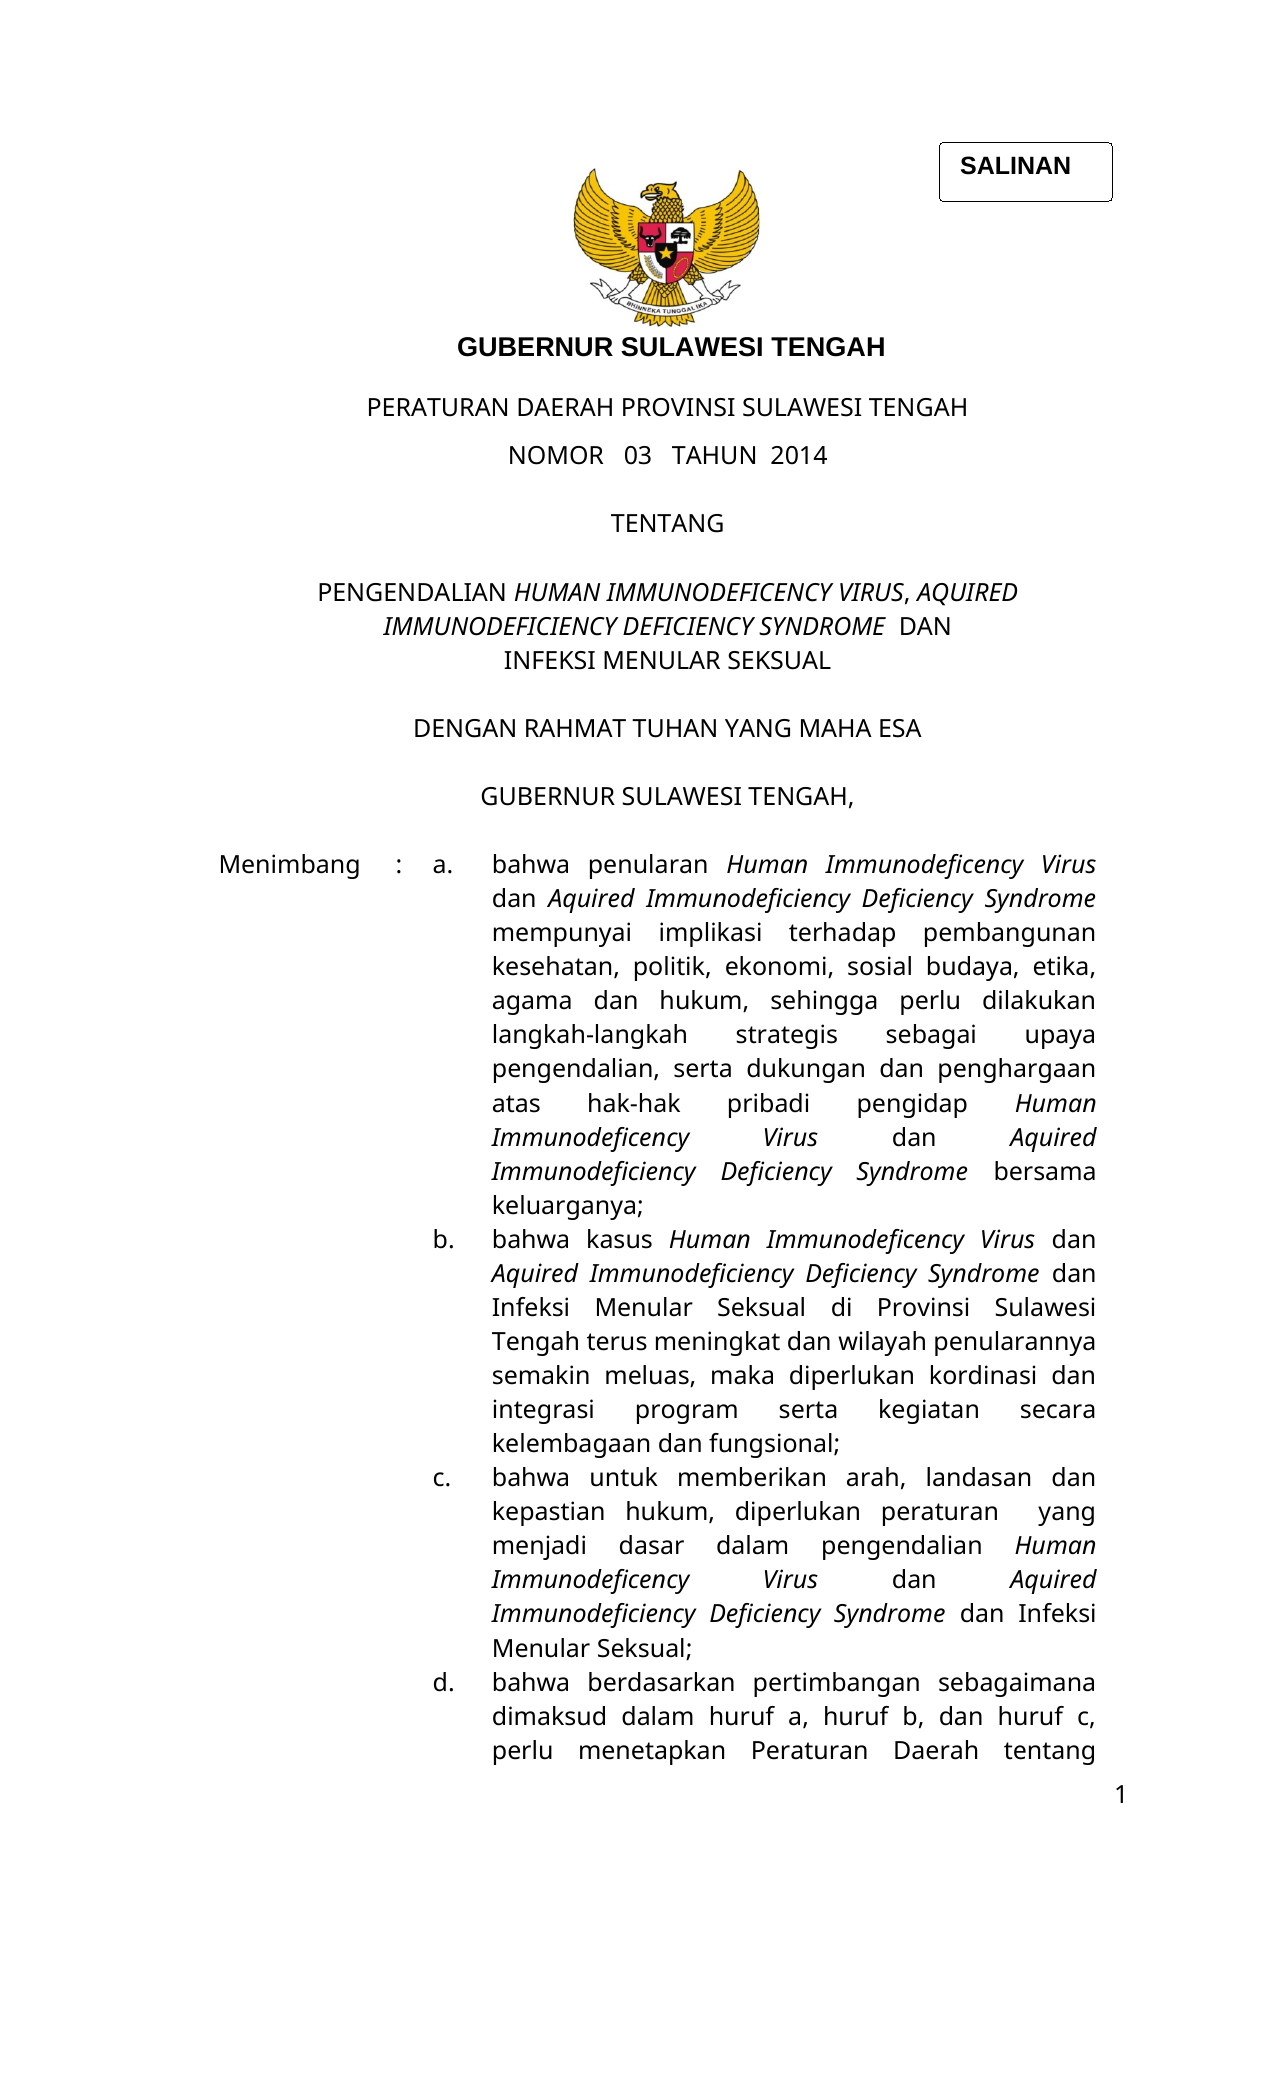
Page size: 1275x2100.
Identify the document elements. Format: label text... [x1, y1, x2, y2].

text DENGAN RAHMAT TUHAN YANG MAHA ESA [207, 711, 1128, 744]
text PERATURAN DAERAH PROVINSI SULAWESI TENGAH [207, 390, 1128, 424]
text NOMOR 03 TAHUN 2014 [207, 438, 1128, 472]
text INFEKSI MENULAR SEKSUAL [207, 642, 1128, 676]
text PENGENDALIAN HUMAN IMMUNODEFICENCY VIRUS, AQUIRED IMMUNODEFICIENCY DEFICIENCY SYNDROME DAN [207, 574, 1128, 642]
picture [573, 168, 760, 327]
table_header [414, 847, 1108, 1766]
table_header Menimbang [207, 847, 384, 1766]
text GUBERNUR SULAWESI TENGAH [207, 331, 1128, 362]
table_header : [384, 847, 414, 1766]
text TENTANG [207, 506, 1128, 540]
text GUBERNUR SULAWESI TENGAH, [207, 779, 1128, 813]
